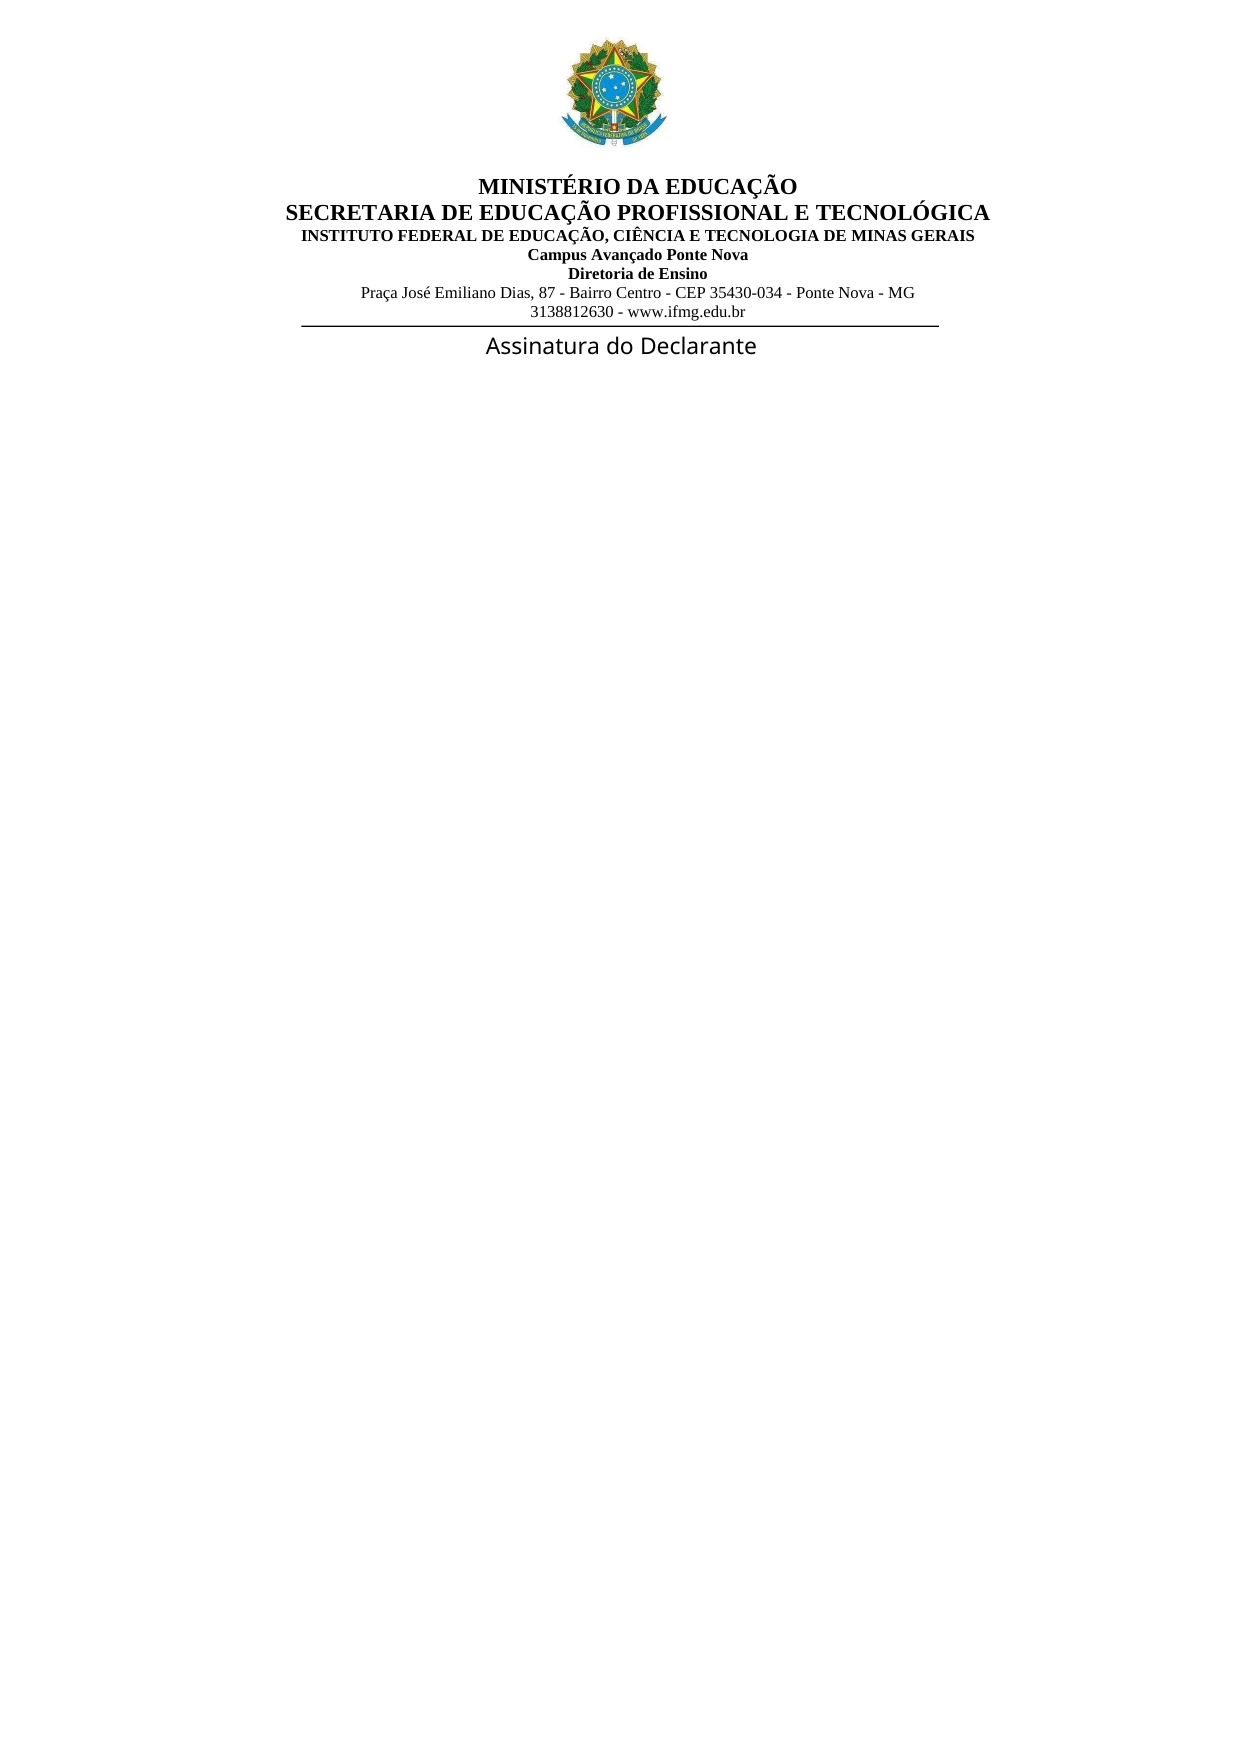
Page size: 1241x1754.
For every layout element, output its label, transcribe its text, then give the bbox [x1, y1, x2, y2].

text Assinatura do Declarante [354, 327, 888, 361]
picture [558, 37, 668, 148]
